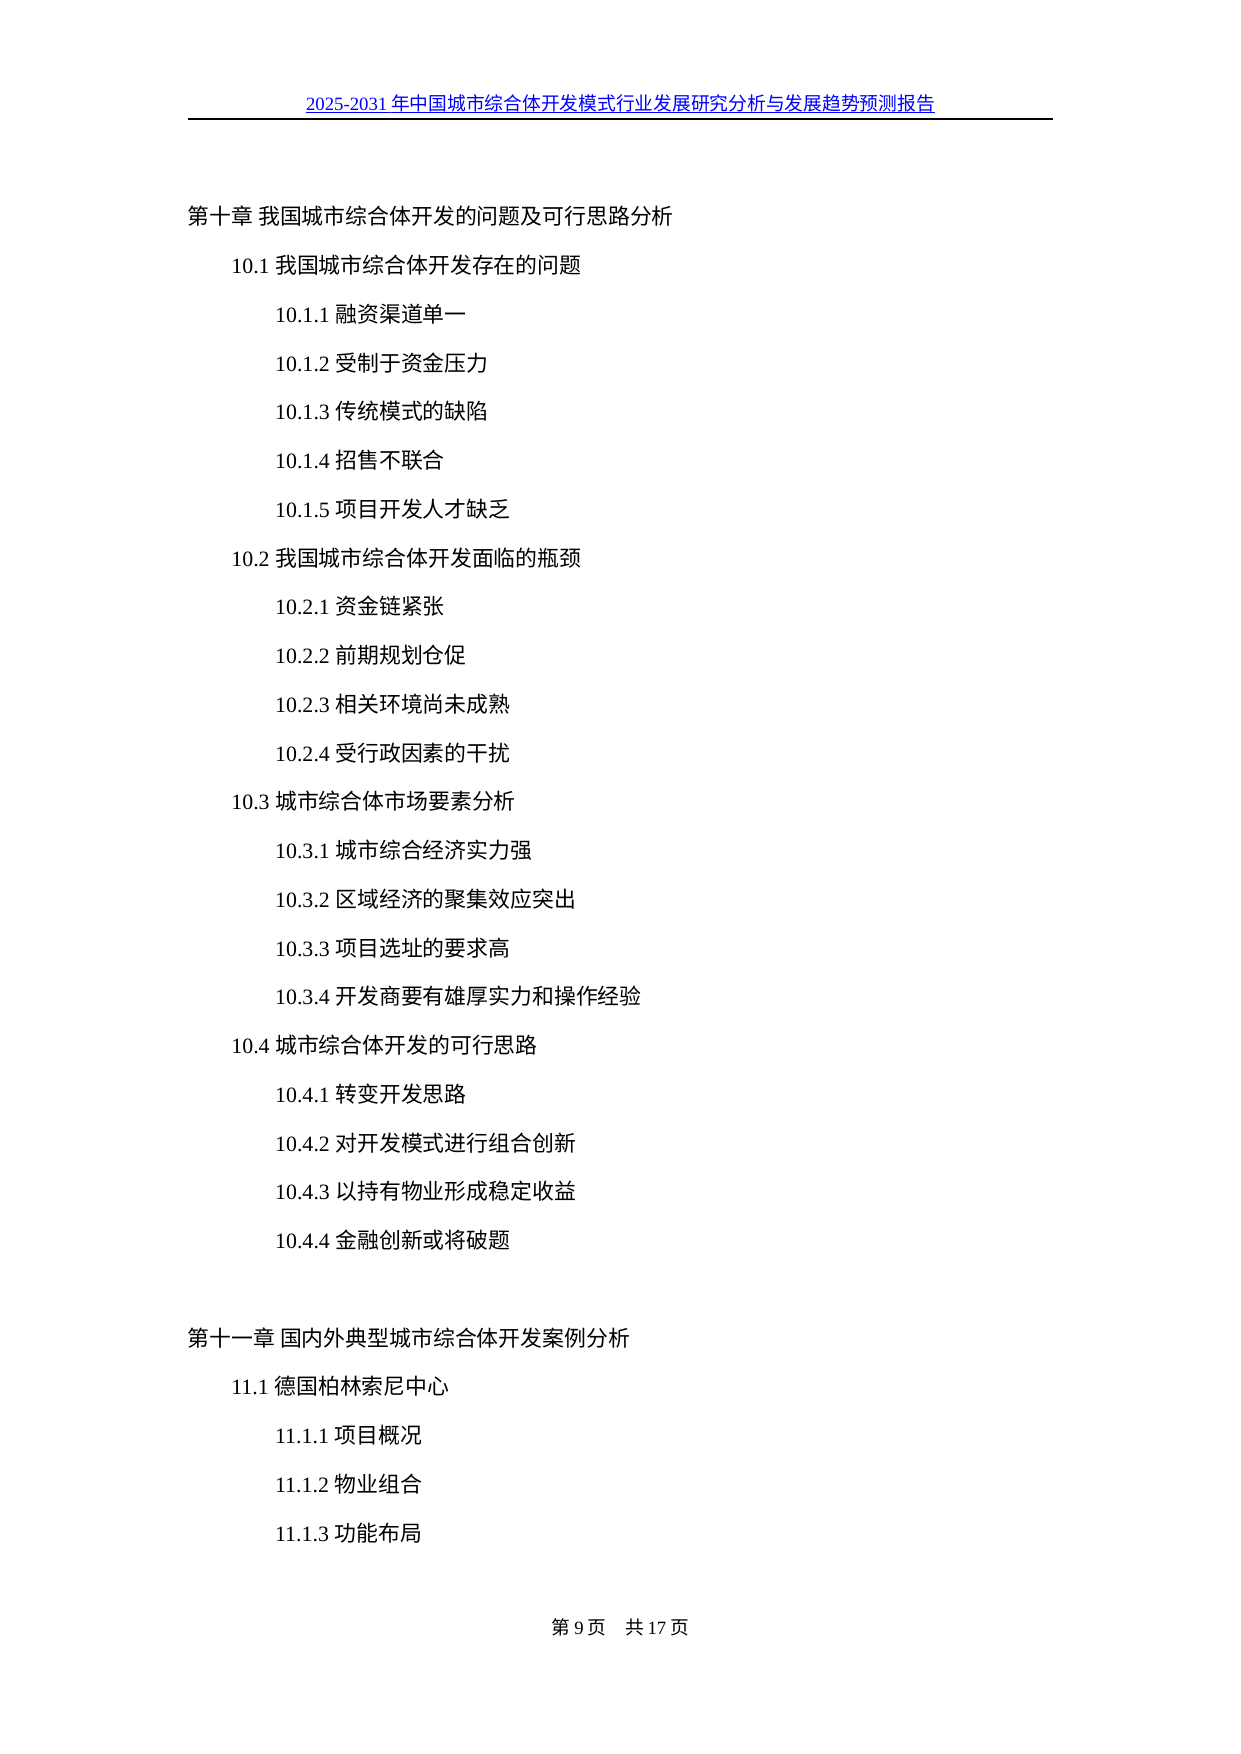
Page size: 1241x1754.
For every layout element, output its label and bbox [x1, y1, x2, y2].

text [187, 150, 1053, 1548]
